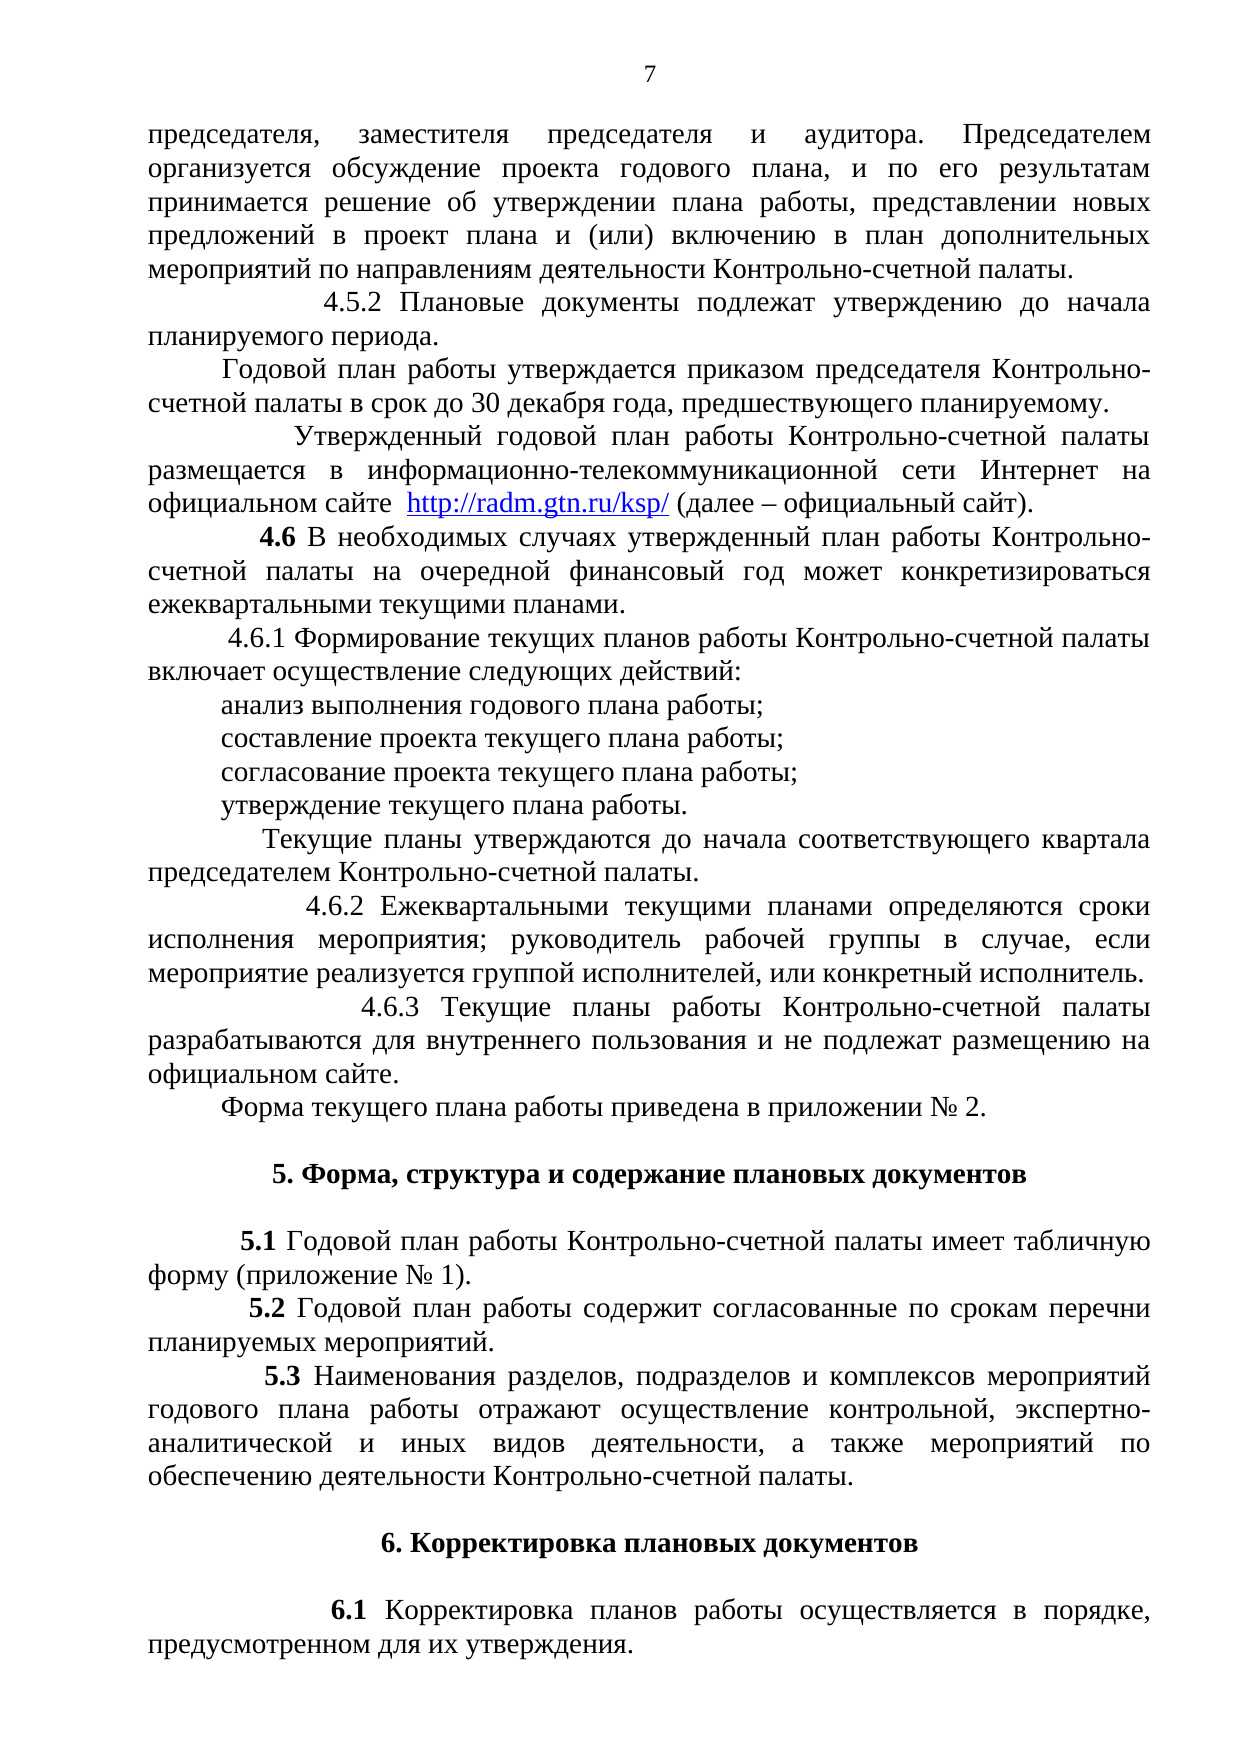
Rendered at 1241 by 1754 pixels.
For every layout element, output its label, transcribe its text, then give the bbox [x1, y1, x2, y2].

text 6. Корректировка плановых документов [148, 1525, 1152, 1559]
text 5.1 Годовой план работы Контрольно-счетной палаты имеет табличную форму (приложение № 1). [148, 1223, 1152, 1291]
text 5. Форма, структура и содержание плановых документов [148, 1156, 1152, 1190]
text утверждение текущего плана работы. [148, 787, 1152, 821]
text 5.2 Годовой план работы содержит согласованные по срокам перечни планируемых мероприятий. [148, 1291, 1152, 1358]
text согласование проекта текущего плана работы; [148, 754, 1152, 787]
text анализ выполнения годового плана работы; [148, 687, 1152, 720]
text 5.3 Наименования разделов, подразделов и комплексов мероприятий годового плана работы отражают осуществление контрольной, экспертно-аналитической и иных видов деятельности, а также мероприятий по обеспечению деятельности Контрольно-счетной палаты. [148, 1358, 1152, 1492]
text 4.6.2 Ежеквартальными текущими планами определяются сроки исполнения мероприятия; руководитель рабочей группы в случае, если мероприятие реализуется группой исполнителей, или конкретный исполнитель. [148, 888, 1152, 989]
text 4.6.1 Формирование текущих планов работы Контрольно-счетной палаты включает осуществление следующих действий: [148, 620, 1152, 687]
text составление проекта текущего плана работы; [148, 720, 1152, 754]
text Форма текущего плана работы приведена в приложении № 2. [148, 1089, 1152, 1123]
text Текущие планы утверждаются до начала соответствующего квартала председателем Контрольно-счетной палаты. [148, 821, 1152, 888]
text Годовой план работы утверждается приказом председателя Контрольно-счетной палаты в срок до 30 декабря года, предшествующего планируемому. [148, 351, 1152, 418]
text Утвержденный годовой план работы Контрольно-счетной палаты размещается в информационно-телекоммуникационной сети Интернет на официальном сайте http://radm.gtn.ru/ksp/ (далее – официальный сайт). [148, 418, 1152, 519]
text 4.5.2 Плановые документы подлежат утверждению до начала планируемого периода. [148, 284, 1152, 351]
text 6.1 Корректировка планов работы осуществляется в порядке, предусмотренном для их утверждения. [148, 1592, 1152, 1659]
text 4.6.3 Текущие планы работы Контрольно-счетной палаты разрабатываются для внутреннего пользования и не подлежат размещению на официальном сайте. [148, 989, 1152, 1089]
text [148, 117, 1152, 284]
text 4.6 В необходимых случаях утвержденный план работы Контрольно-счетной палаты на очередной финансовый год может конкретизироваться ежеквартальными текущими планами. [148, 519, 1152, 620]
